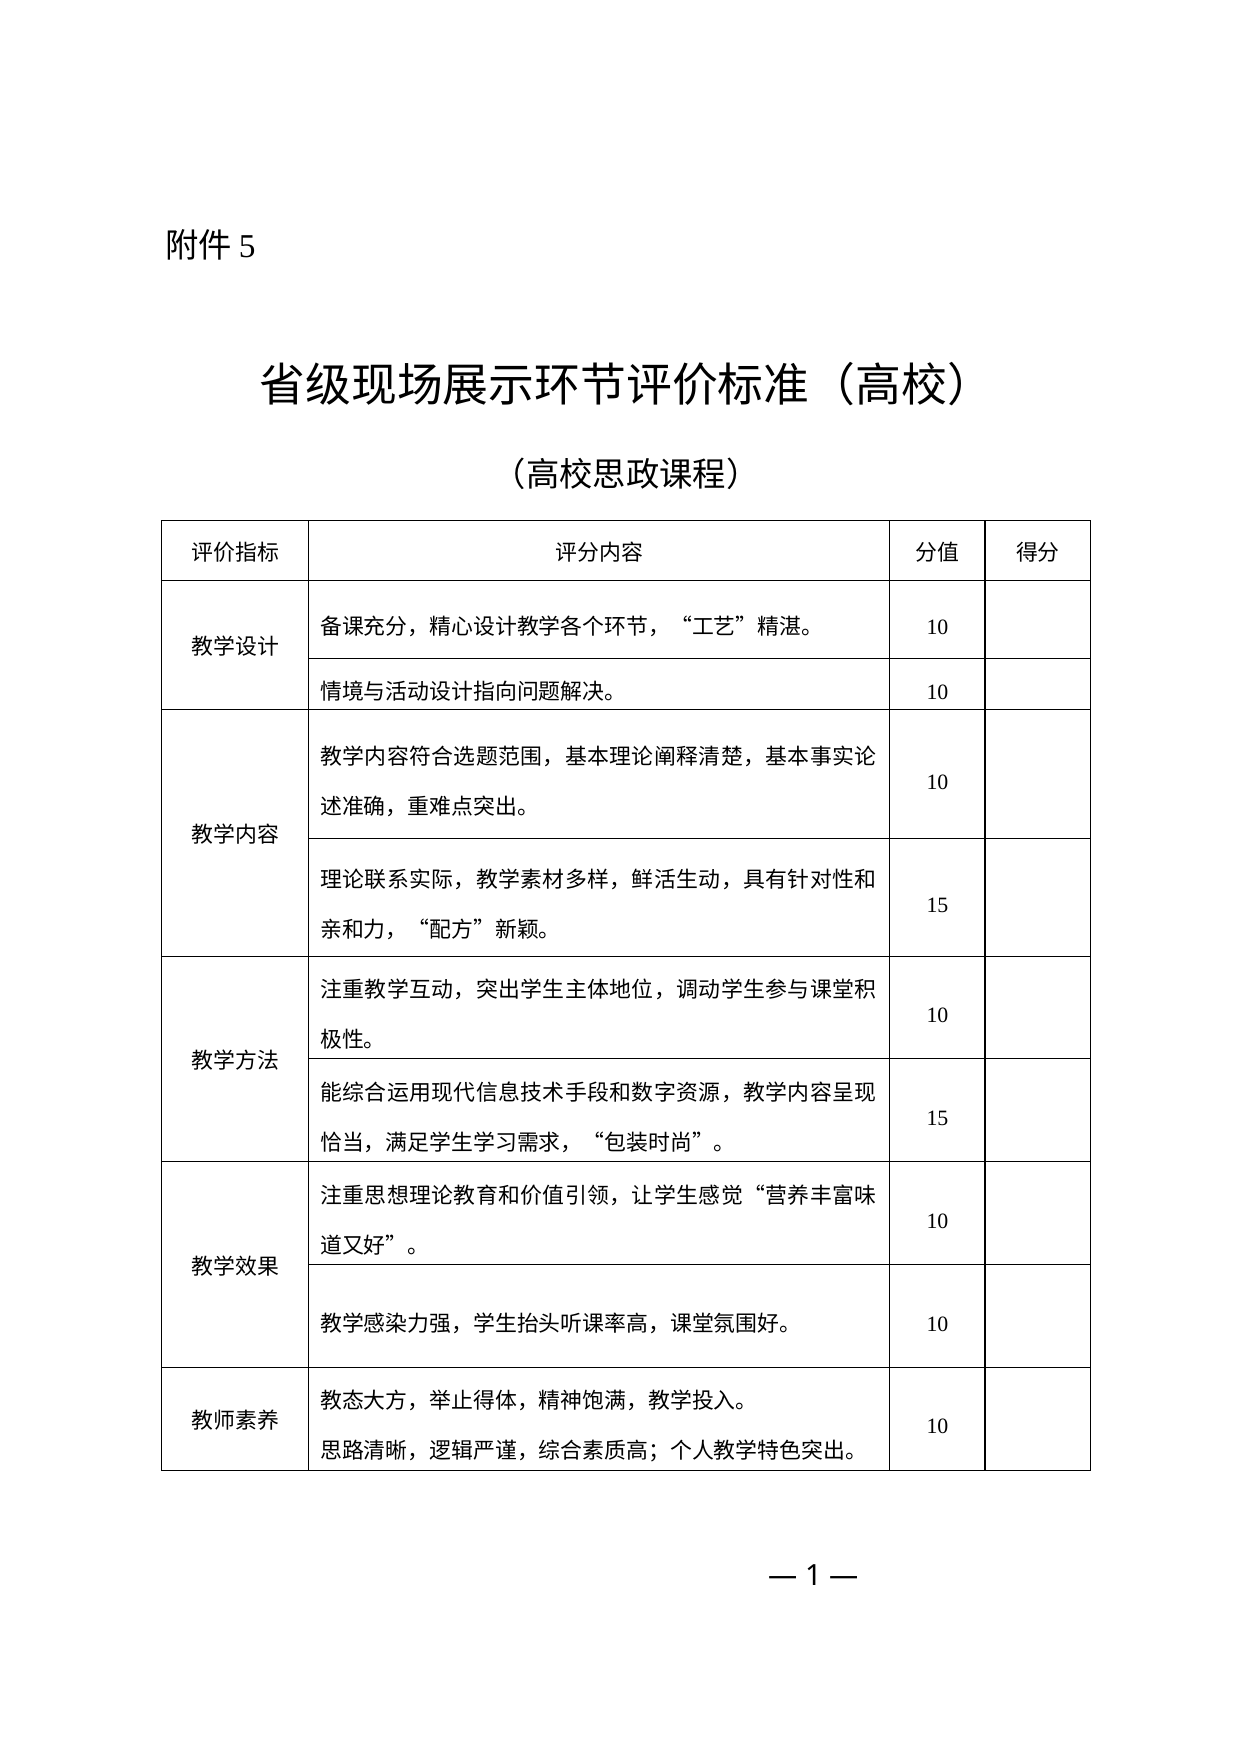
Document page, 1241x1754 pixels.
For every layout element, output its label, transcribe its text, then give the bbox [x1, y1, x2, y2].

table_header 评价指标 [162, 521, 308, 580]
text （高校思政课程） [165, 448, 1087, 496]
table_cell 教学内容 [162, 710, 308, 956]
table_cell [986, 710, 1090, 838]
table_cell 情境与活动设计指向问题解决。 [309, 659, 889, 709]
table_cell 10 [890, 1162, 984, 1264]
table_header 评分内容 [309, 521, 889, 580]
table_cell [986, 1059, 1090, 1161]
text 省级现场展示环节评价标准（高校） [165, 348, 1087, 415]
table_cell 教态大方，举止得体，精神饱满，教学投入。 思路清晰，逻辑严谨，综合素质高；个人教学特色突出。 [309, 1368, 889, 1470]
table_cell [986, 581, 1090, 658]
table_cell 注重教学互动，突出学生主体地位，调动学生参与课堂积极性。 [309, 957, 889, 1058]
table_cell [986, 1368, 1090, 1470]
table_header 分值 [890, 521, 984, 580]
table_cell 10 [890, 659, 984, 709]
table_cell 理论联系实际，教学素材多样，鲜活生动，具有针对性和亲和力，“配方”新颖。 [309, 839, 889, 956]
table_cell [986, 1162, 1090, 1264]
table_cell 教学感染力强，学生抬头听课率高，课堂氛围好。 [309, 1265, 889, 1367]
table_cell 10 [890, 1368, 984, 1470]
table_cell [986, 1265, 1090, 1367]
table_cell 15 [890, 1059, 984, 1161]
table_cell 教学内容符合选题范围，基本理论阐释清楚，基本事实论述准确，重难点突出。 [309, 710, 889, 838]
table_cell [986, 659, 1090, 709]
table_cell 教学方法 [162, 957, 308, 1161]
table_cell 教学设计 [162, 581, 308, 709]
table_header 得分 [986, 521, 1090, 580]
table_cell 10 [890, 710, 984, 838]
table_cell [986, 839, 1090, 956]
table_cell 备课充分，精心设计教学各个环节，“工艺”精湛。 [309, 581, 889, 658]
table_cell 10 [890, 1265, 984, 1367]
table_cell 10 [890, 581, 984, 658]
table_cell 注重思想理论教育和价值引领，让学生感觉“营养丰富味道又好”。 [309, 1162, 889, 1264]
table_cell 能综合运用现代信息技术手段和数字资源，教学内容呈现恰当，满足学生学习需求，“包装时尚”。 [309, 1059, 889, 1161]
table_cell [986, 957, 1090, 1058]
table_cell 10 [890, 957, 984, 1058]
table_cell 15 [890, 839, 984, 956]
table_cell 教师素养 [162, 1368, 308, 1470]
text 附件5 [165, 218, 1087, 267]
table_cell 教学效果 [162, 1162, 308, 1367]
